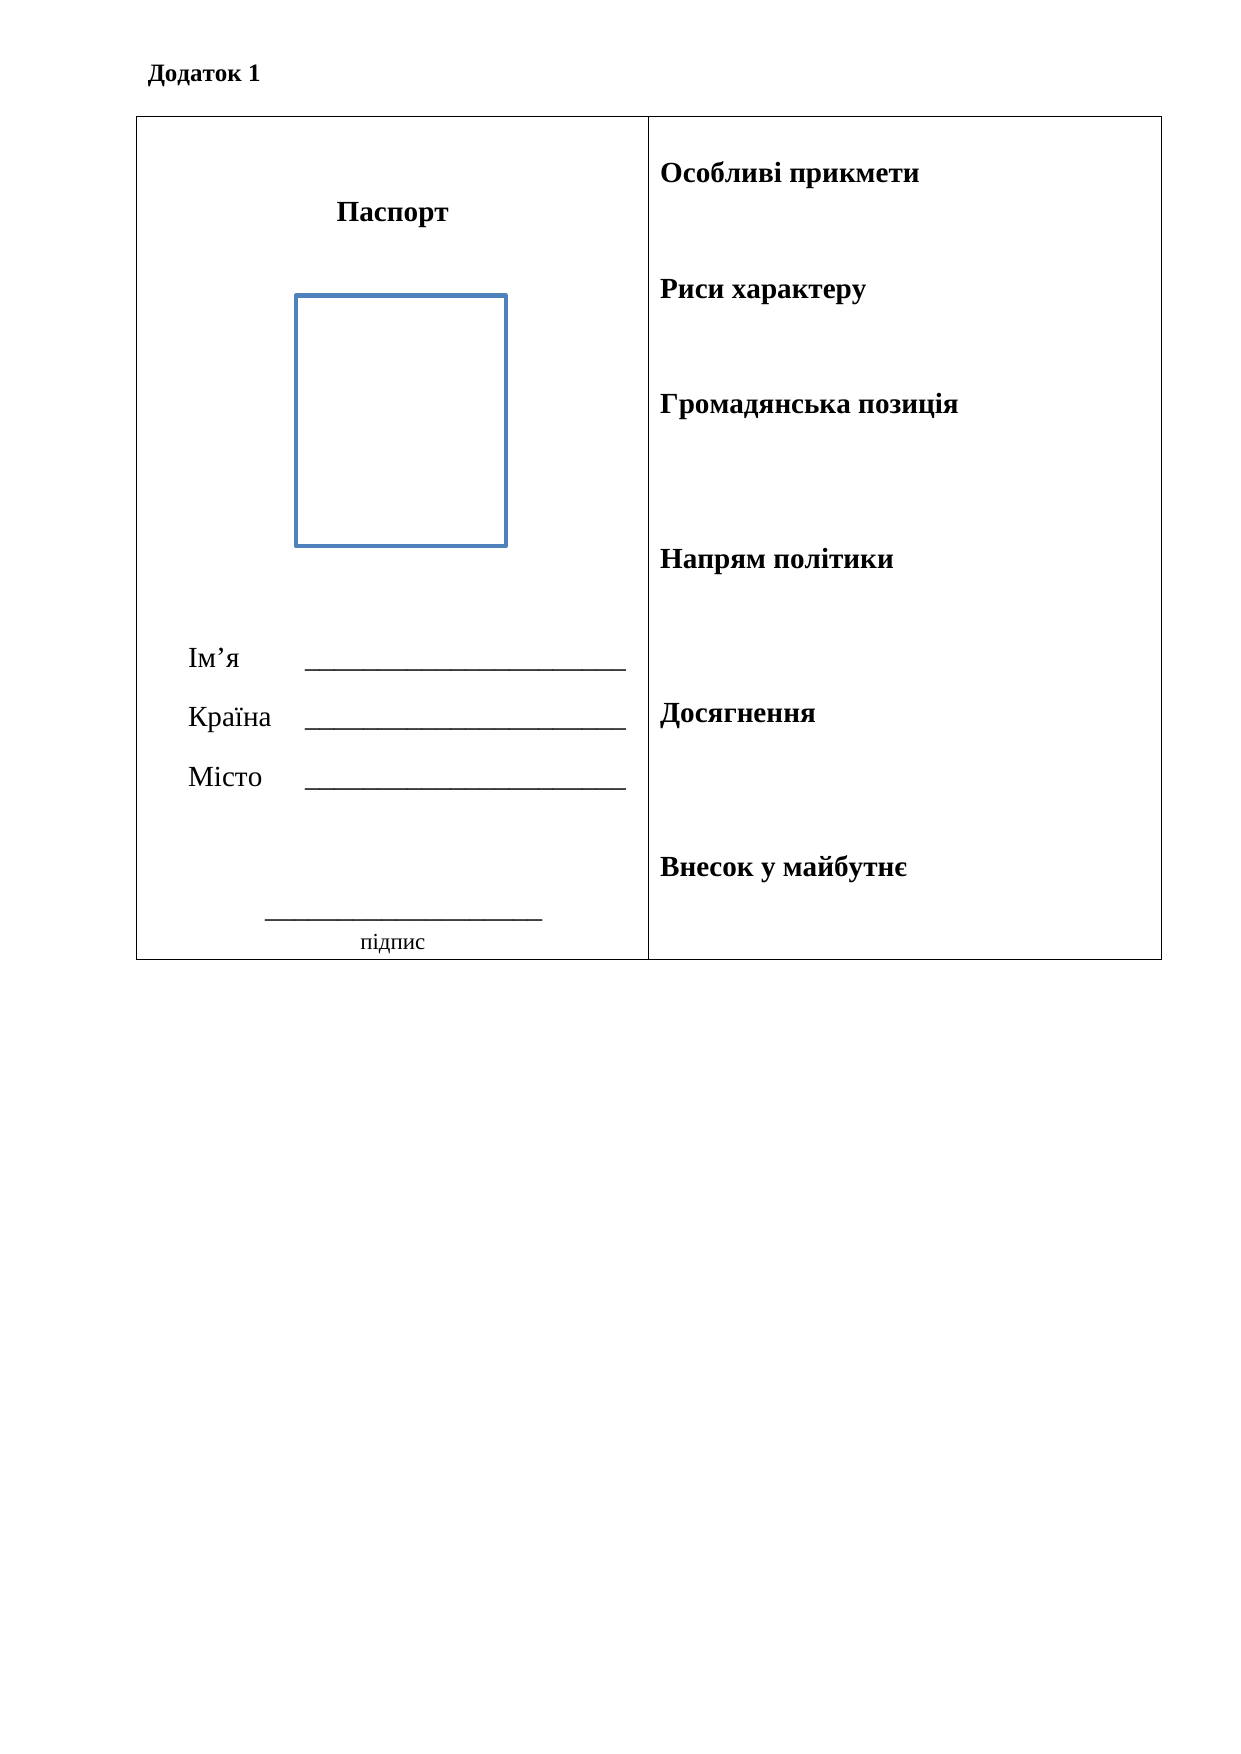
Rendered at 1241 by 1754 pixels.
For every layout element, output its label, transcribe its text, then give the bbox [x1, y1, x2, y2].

text Додаток 1 [148, 58, 1152, 87]
table_header Особливі прикмети Риси характеру Громадянська позиція Напрям політики Досягнення Внесок у майбутнє [649, 117, 1161, 959]
table_header Паспорт ___________________ підпис [137, 117, 648, 959]
